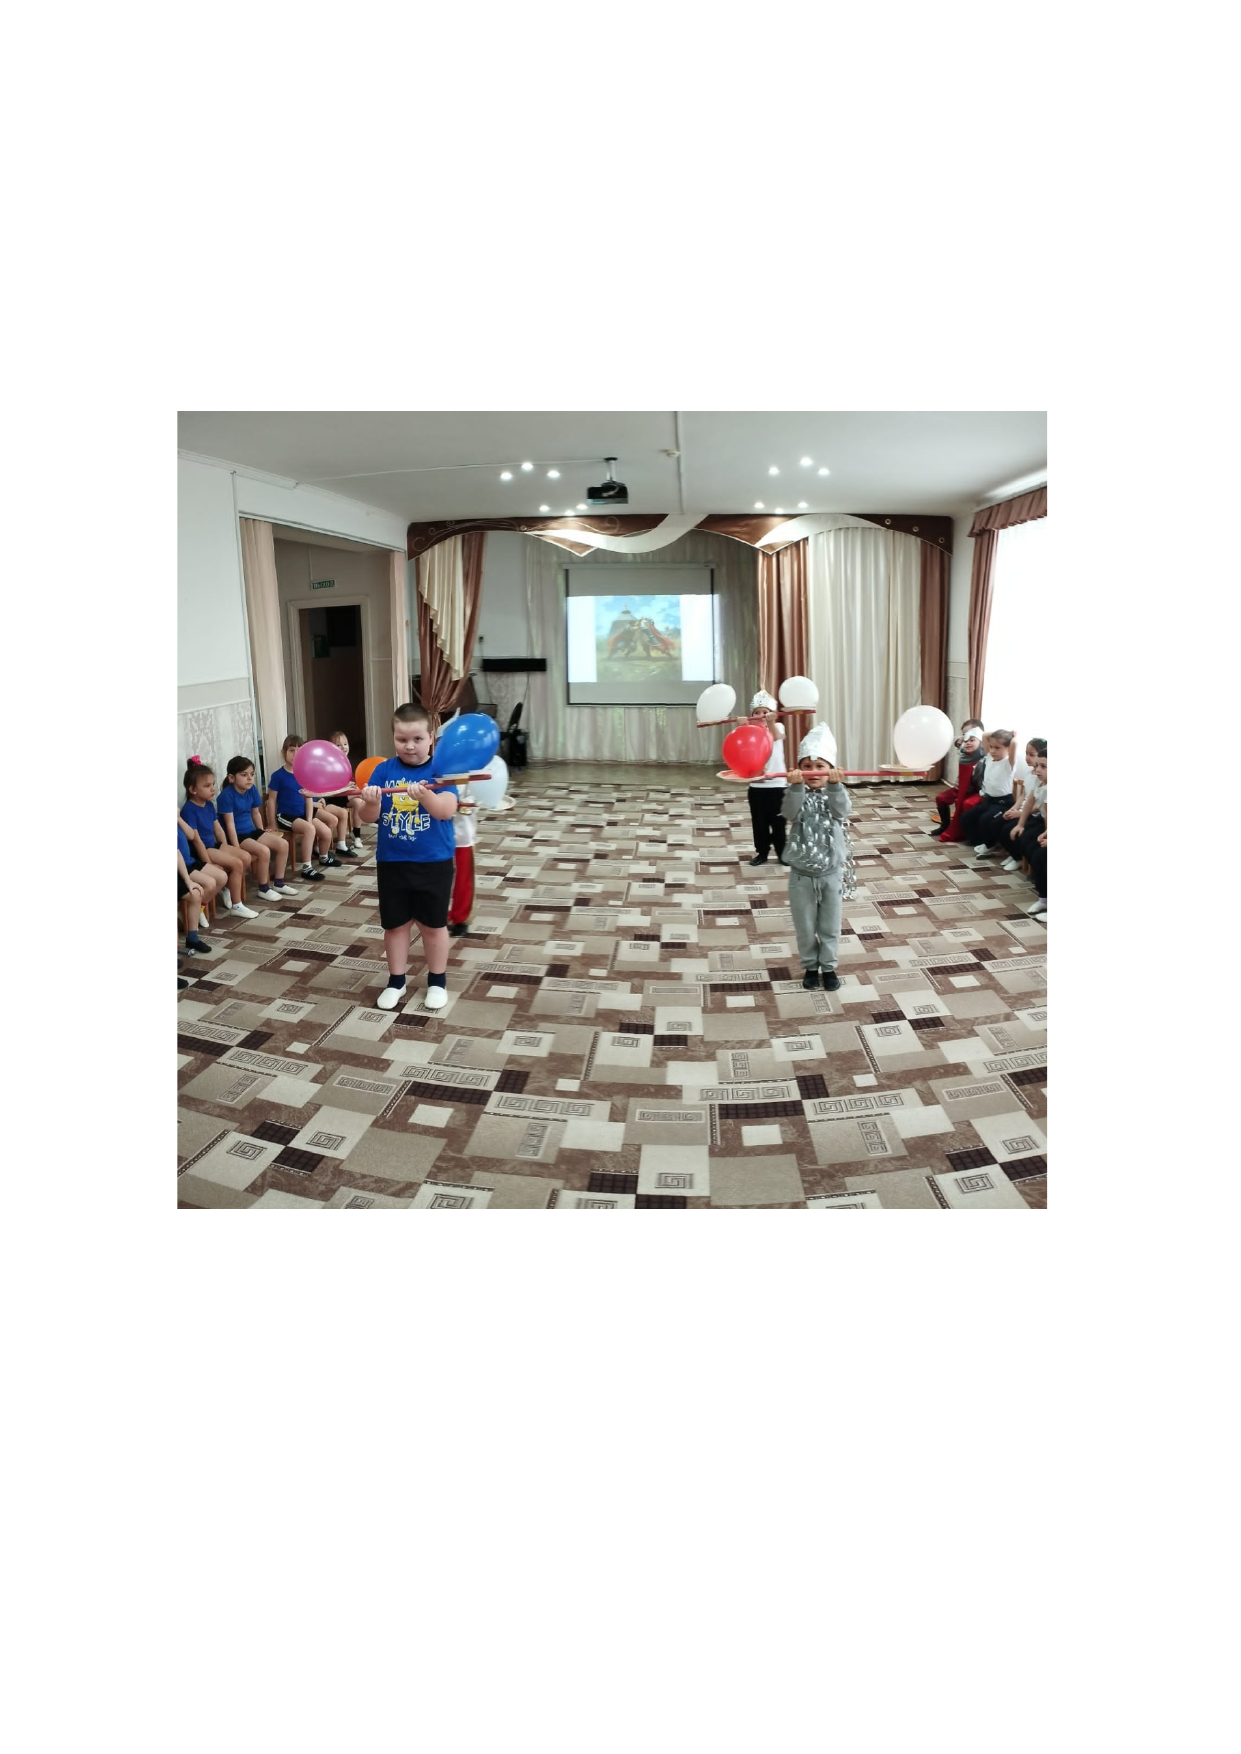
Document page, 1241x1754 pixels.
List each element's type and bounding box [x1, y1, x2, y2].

picture [177, 411, 1048, 1209]
